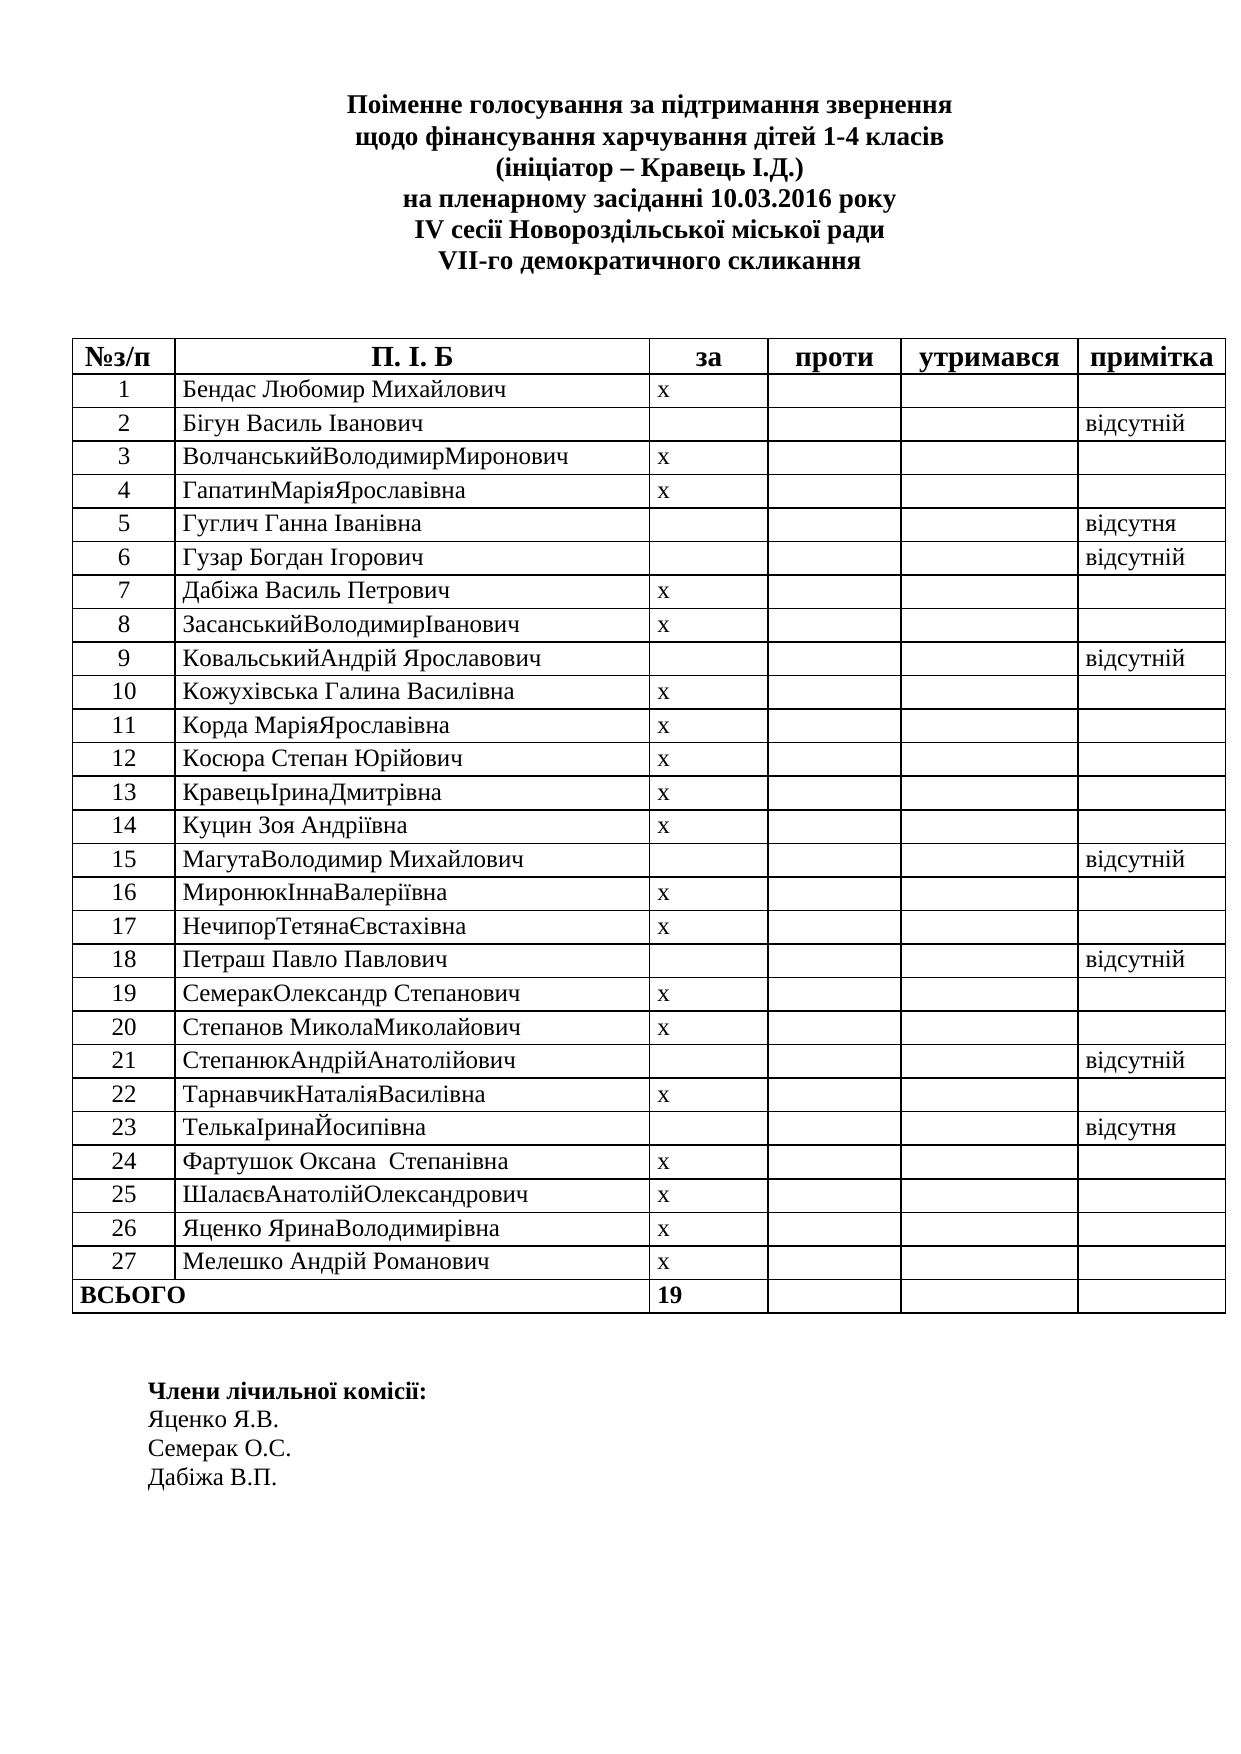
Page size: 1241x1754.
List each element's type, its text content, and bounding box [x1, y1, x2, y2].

table_cell [650, 945, 767, 977]
table_cell Корда МаріяЯрославівна [176, 710, 649, 742]
table_cell 26 [73, 1213, 174, 1245]
text Члени лічильної комісії: [148, 1376, 1152, 1404]
table_cell [769, 1280, 900, 1312]
table_cell 1 [73, 375, 174, 406]
table_cell відсутній [1079, 643, 1225, 675]
table_cell [1079, 1146, 1225, 1178]
table_cell 2 [73, 408, 174, 440]
table_cell х [650, 777, 767, 809]
table_cell 25 [73, 1180, 174, 1211]
table_header примітка [1079, 339, 1225, 373]
text (ініціатор – Кравець І.Д.) [148, 151, 1152, 182]
table_cell х [650, 710, 767, 742]
table_cell [902, 643, 1077, 675]
text Семерак О.С. [148, 1433, 1152, 1462]
table_cell МагутаВолодимир Михайлович [176, 844, 649, 876]
table_cell СтепанюкАндрійАнатолійович [176, 1045, 649, 1077]
table_cell [769, 777, 900, 809]
table_cell 27 [73, 1247, 174, 1278]
table_cell [769, 509, 900, 541]
table_cell [769, 442, 900, 473]
table_cell [650, 844, 767, 876]
table_cell [902, 542, 1077, 574]
table_cell [902, 710, 1077, 742]
table_cell 13 [73, 777, 174, 809]
table_cell Бендас Любомир Михайлович [176, 375, 649, 406]
table_cell [769, 945, 900, 977]
table_cell [769, 1146, 900, 1178]
table_cell [769, 375, 900, 406]
table_cell [902, 1146, 1077, 1178]
table_cell х [650, 1079, 767, 1111]
table_cell [769, 1247, 900, 1278]
table_cell [769, 1045, 900, 1077]
table_cell Дабіжа Василь Петрович [176, 576, 649, 608]
table_cell [1079, 1247, 1225, 1278]
table_cell СемеракОлександр Степанович [176, 978, 649, 1010]
table_cell [769, 542, 900, 574]
table_cell х [650, 978, 767, 1010]
table_cell 4 [73, 475, 174, 507]
table_cell ТелькаІринаЙосипівна [176, 1112, 649, 1144]
table_cell [1079, 676, 1225, 708]
table_cell [902, 1045, 1077, 1077]
table_cell 9 [73, 643, 174, 675]
table_cell відсутній [1079, 844, 1225, 876]
table_cell [902, 1280, 1077, 1312]
table_cell [1079, 777, 1225, 809]
table_cell [902, 844, 1077, 876]
table_cell [650, 1045, 767, 1077]
table_cell 19 [73, 978, 174, 1010]
table_cell 22 [73, 1079, 174, 1111]
table_cell [902, 609, 1077, 641]
table_cell х [650, 1213, 767, 1245]
table_cell ВСЬОГО [73, 1280, 649, 1312]
table_cell Мелешко Андрій Романович [176, 1247, 649, 1278]
table_cell [1079, 911, 1225, 943]
table_cell 19 [650, 1280, 767, 1312]
table_cell [650, 643, 767, 675]
table_cell відсутня [1079, 509, 1225, 541]
table_cell відсутня [1079, 1112, 1225, 1144]
table_cell [902, 475, 1077, 507]
table_cell [769, 911, 900, 943]
table_cell ЗасанськийВолодимирІванович [176, 609, 649, 641]
table_cell [1079, 1079, 1225, 1111]
table_cell 16 [73, 878, 174, 909]
table_cell [1079, 1213, 1225, 1245]
table_cell [769, 1012, 900, 1044]
table_cell відсутній [1079, 1045, 1225, 1077]
table_cell [769, 576, 900, 608]
table_cell [769, 475, 900, 507]
table_cell [902, 1012, 1077, 1044]
table_cell ТарнавчикНаталіяВасилівна [176, 1079, 649, 1111]
table_cell Гуглич Ганна Іванівна [176, 509, 649, 541]
table_cell Косюра Степан Юрійович [176, 743, 649, 775]
table_cell х [650, 743, 767, 775]
table_cell [769, 844, 900, 876]
table_cell [769, 643, 900, 675]
table_cell [650, 509, 767, 541]
table_cell [650, 542, 767, 574]
table_cell 15 [73, 844, 174, 876]
table_cell [1079, 811, 1225, 842]
table_cell [1079, 1012, 1225, 1044]
table_cell ГапатинМаріяЯрославівна [176, 475, 649, 507]
table_cell х [650, 375, 767, 406]
table_cell [769, 878, 900, 909]
table_cell [769, 811, 900, 842]
table_cell [769, 978, 900, 1010]
table_cell [902, 777, 1077, 809]
table_cell 8 [73, 609, 174, 641]
table_cell [902, 442, 1077, 473]
table_cell [769, 1079, 900, 1111]
table_cell х [650, 1146, 767, 1178]
table_cell х [650, 1012, 767, 1044]
table_cell [902, 911, 1077, 943]
table_cell х [650, 878, 767, 909]
table_cell [902, 1180, 1077, 1211]
table_cell [1079, 475, 1225, 507]
table_cell Петраш Павло Павлович [176, 945, 649, 977]
table_cell 11 [73, 710, 174, 742]
text VІІ-го демократичного скликання [148, 244, 1152, 275]
table_cell [769, 1213, 900, 1245]
table_cell х [650, 676, 767, 708]
table_cell [1079, 609, 1225, 641]
table_cell [650, 1112, 767, 1144]
table_cell [769, 710, 900, 742]
table_cell МиронюкІннаВалеріївна [176, 878, 649, 909]
table_cell [1079, 442, 1225, 473]
text Дабіжа В.П. [148, 1462, 1152, 1491]
table_cell [1079, 978, 1225, 1010]
table_cell [902, 576, 1077, 608]
table_cell 17 [73, 911, 174, 943]
table_cell [1079, 743, 1225, 775]
table_cell [902, 1213, 1077, 1245]
table_cell [1079, 375, 1225, 406]
text ІV сесії Новороздільської міської ради [148, 213, 1152, 244]
table_cell [769, 676, 900, 708]
table_cell х [650, 609, 767, 641]
table_cell 12 [73, 743, 174, 775]
table_cell [902, 408, 1077, 440]
table_cell 5 [73, 509, 174, 541]
table_header П. І. Б [176, 339, 649, 373]
table_cell [902, 743, 1077, 775]
table_cell [902, 375, 1077, 406]
table_cell [902, 1247, 1077, 1278]
table_cell [902, 676, 1077, 708]
table_cell 18 [73, 945, 174, 977]
table_cell КравецьІринаДмитрівна [176, 777, 649, 809]
table_cell 3 [73, 442, 174, 473]
table_header утримався [902, 339, 1077, 373]
table_cell Яценко ЯринаВолодимирівна [176, 1213, 649, 1245]
table_cell х [650, 811, 767, 842]
table_cell НечипорТетянаЄвстахівна [176, 911, 649, 943]
table_cell [902, 811, 1077, 842]
table_cell х [650, 475, 767, 507]
table_cell 23 [73, 1112, 174, 1144]
table_cell [902, 1079, 1077, 1111]
table_cell 10 [73, 676, 174, 708]
table_cell 20 [73, 1012, 174, 1044]
table_cell [902, 509, 1077, 541]
table_cell Гузар Богдан Ігорович [176, 542, 649, 574]
table_cell Бігун Василь Іванович [176, 408, 649, 440]
text Яценко Я.В. [148, 1404, 1152, 1433]
table_cell Кожухівська Галина Василівна [176, 676, 649, 708]
table_header №з/п [73, 339, 174, 373]
table_cell ШалаєвАнатолійОлександрович [176, 1180, 649, 1211]
table_header за [650, 339, 767, 373]
table_cell [1079, 1180, 1225, 1211]
table_cell х [650, 576, 767, 608]
table_cell ВолчанськийВолодимирМиронович [176, 442, 649, 473]
table_cell [650, 408, 767, 440]
table_cell х [650, 442, 767, 473]
table_cell [902, 978, 1077, 1010]
text на пленарному засіданні 10.03.2016 року [148, 182, 1152, 213]
table_cell Куцин Зоя Андріївна [176, 811, 649, 842]
table_cell х [650, 1247, 767, 1278]
table_cell [769, 609, 900, 641]
table_cell [902, 945, 1077, 977]
table_cell [1079, 576, 1225, 608]
text Поіменне голосування за підтримання звернення [148, 88, 1152, 120]
table_cell [769, 1180, 900, 1211]
table_cell [1079, 878, 1225, 909]
table_cell відсутній [1079, 408, 1225, 440]
table_header проти [769, 339, 900, 373]
table_cell [1079, 1280, 1225, 1312]
table_cell відсутній [1079, 542, 1225, 574]
table_cell відсутній [1079, 945, 1225, 977]
table_cell Степанов МиколаМиколайович [176, 1012, 649, 1044]
table_cell [769, 743, 900, 775]
table_cell х [650, 911, 767, 943]
table_cell [902, 878, 1077, 909]
table_cell 6 [73, 542, 174, 574]
table_cell х [650, 1180, 767, 1211]
table_cell [902, 1112, 1077, 1144]
table_cell 24 [73, 1146, 174, 1178]
table_cell [769, 408, 900, 440]
table_cell 21 [73, 1045, 174, 1077]
table_cell [769, 1112, 900, 1144]
table_cell [1079, 710, 1225, 742]
table_cell 7 [73, 576, 174, 608]
table_cell 14 [73, 811, 174, 842]
table_cell КовальськийАндрій Ярославович [176, 643, 649, 675]
table_cell Фартушок Оксана Степанівна [176, 1146, 649, 1178]
text щодо фінансування харчування дітей 1-4 класів [148, 120, 1152, 151]
